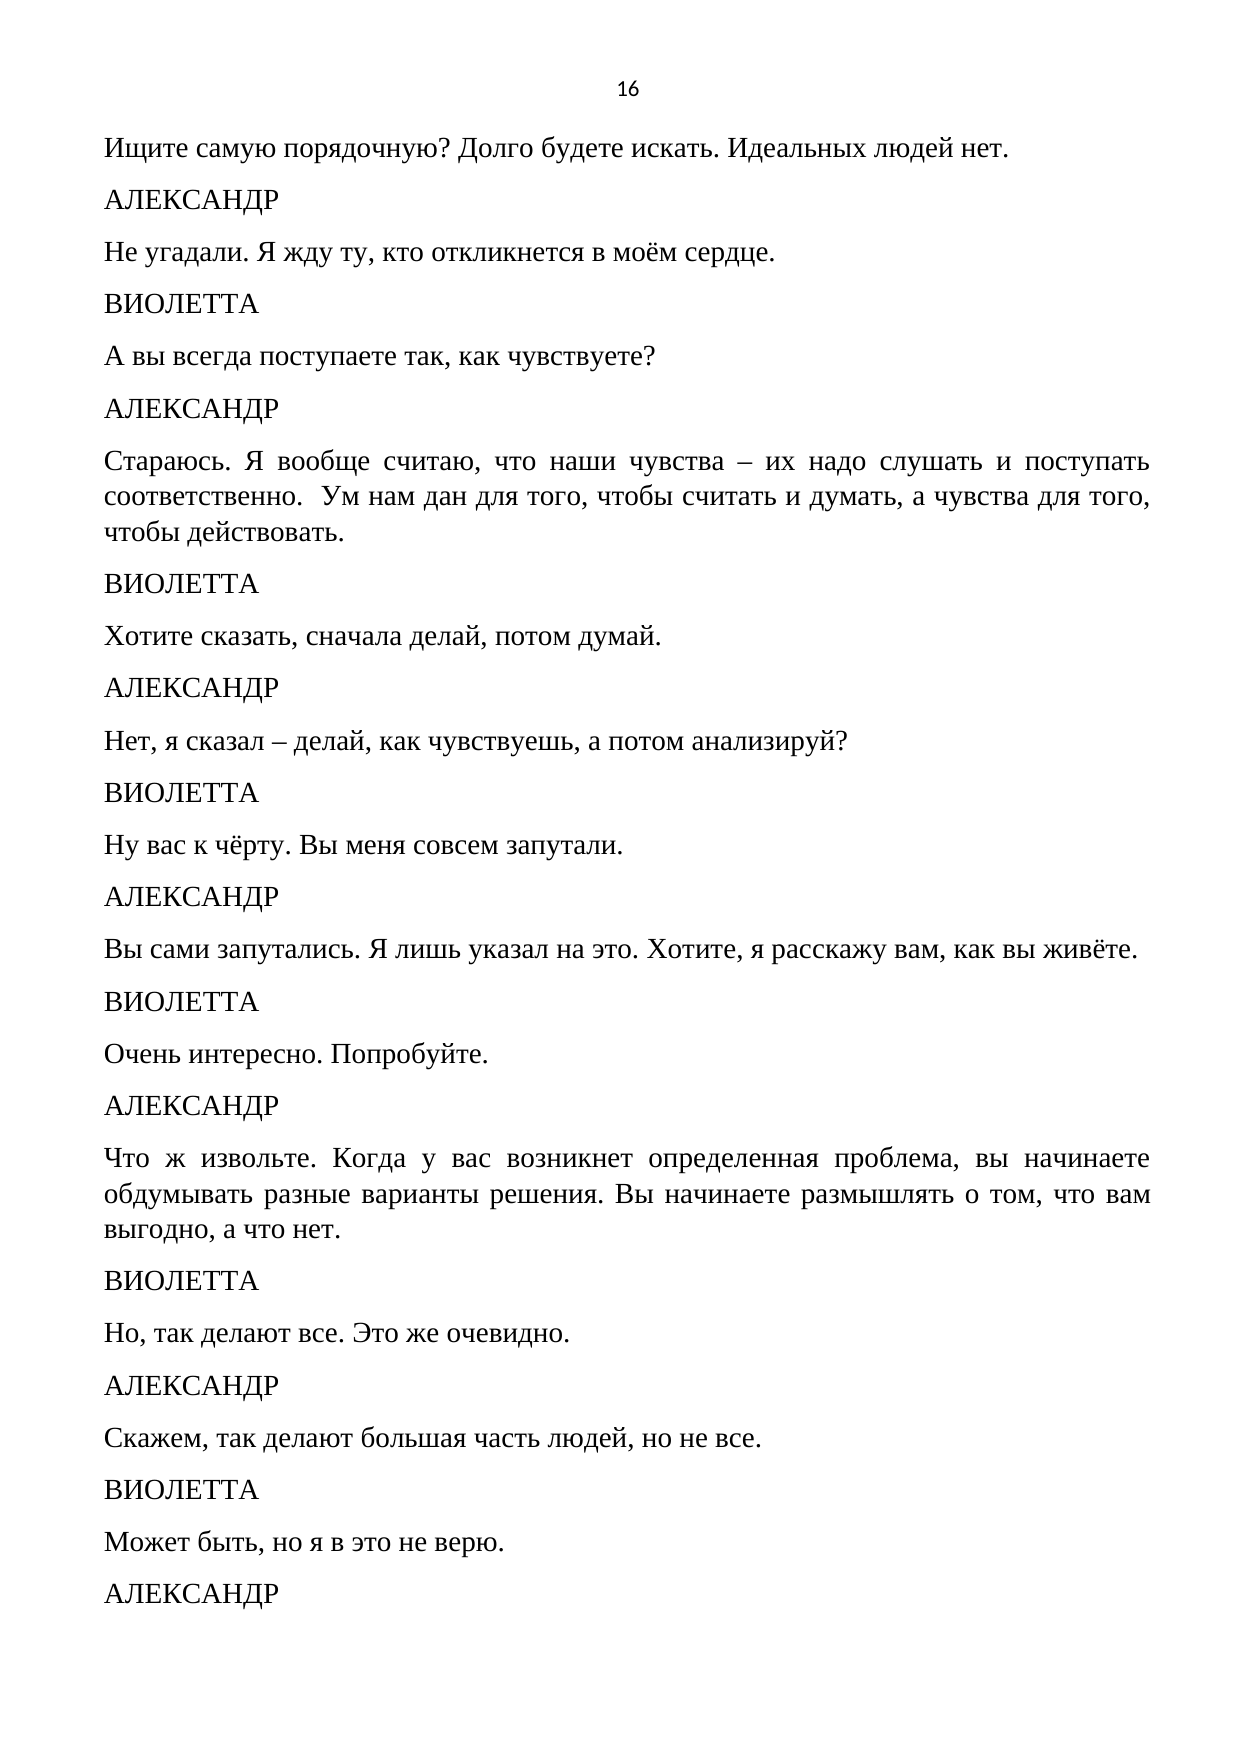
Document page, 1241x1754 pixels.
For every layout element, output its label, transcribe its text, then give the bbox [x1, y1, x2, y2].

text Но, так делают все. Это же очевидно. [103, 1316, 1152, 1349]
text Нет, я сказал – делай, как чувствуешь, а потом анализируй? [103, 723, 1152, 756]
text Может быть, но я в это не верю. [103, 1524, 1152, 1558]
text АЛЕКСАНДР [103, 879, 1152, 913]
text Ну вас к чёрту. Вы меня совсем запутали. [103, 827, 1152, 861]
text Что ж извольте. Когда у вас возникнет определенная проблема, вы начинаете обдумывать разные варианты решения. Вы начинаете размышлять о том, что вам выгодно, а что нет. [103, 1140, 1152, 1245]
text А вы всегда поступаете так, как чувствуете? [103, 338, 1152, 372]
text АЛЕКСАНДР [103, 1577, 1152, 1610]
text ВИОЛЕТТА [103, 1263, 1152, 1297]
text Ищите самую порядочную? Долго будете искать. Идеальных людей нет. [103, 130, 1152, 163]
text Стараюсь. Я вообще считаю, что наши чувства – их надо слушать и поступать соответственно. Ум нам дан для того, чтобы считать и думать, а чувства для того, чтобы действовать. [103, 443, 1152, 547]
text ВИОЛЕТТА [103, 286, 1152, 320]
text АЛЕКСАНДР [103, 182, 1152, 216]
text Вы сами запутались. Я лишь указал на это. Хотите, я расскажу вам, как вы живёте. [103, 931, 1152, 965]
text ВИОЛЕТТА [103, 1472, 1152, 1506]
text Хотите сказать, сначала делай, потом думай. [103, 618, 1152, 652]
text АЛЕКСАНДР [103, 671, 1152, 704]
text ВИОЛЕТТА [103, 566, 1152, 600]
text ВИОЛЕТТА [103, 984, 1152, 1017]
text Очень интересно. Попробуйте. [103, 1036, 1152, 1069]
text АЛЕКСАНДР [103, 1088, 1152, 1122]
text АЛЕКСАНДР [103, 1368, 1152, 1401]
text ВИОЛЕТТА [103, 775, 1152, 808]
text Скажем, так делают большая часть людей, но не все. [103, 1420, 1152, 1453]
text АЛЕКСАНДР [103, 391, 1152, 424]
text Не угадали. Я жду ту, кто откликнется в моём сердце. [103, 234, 1152, 268]
